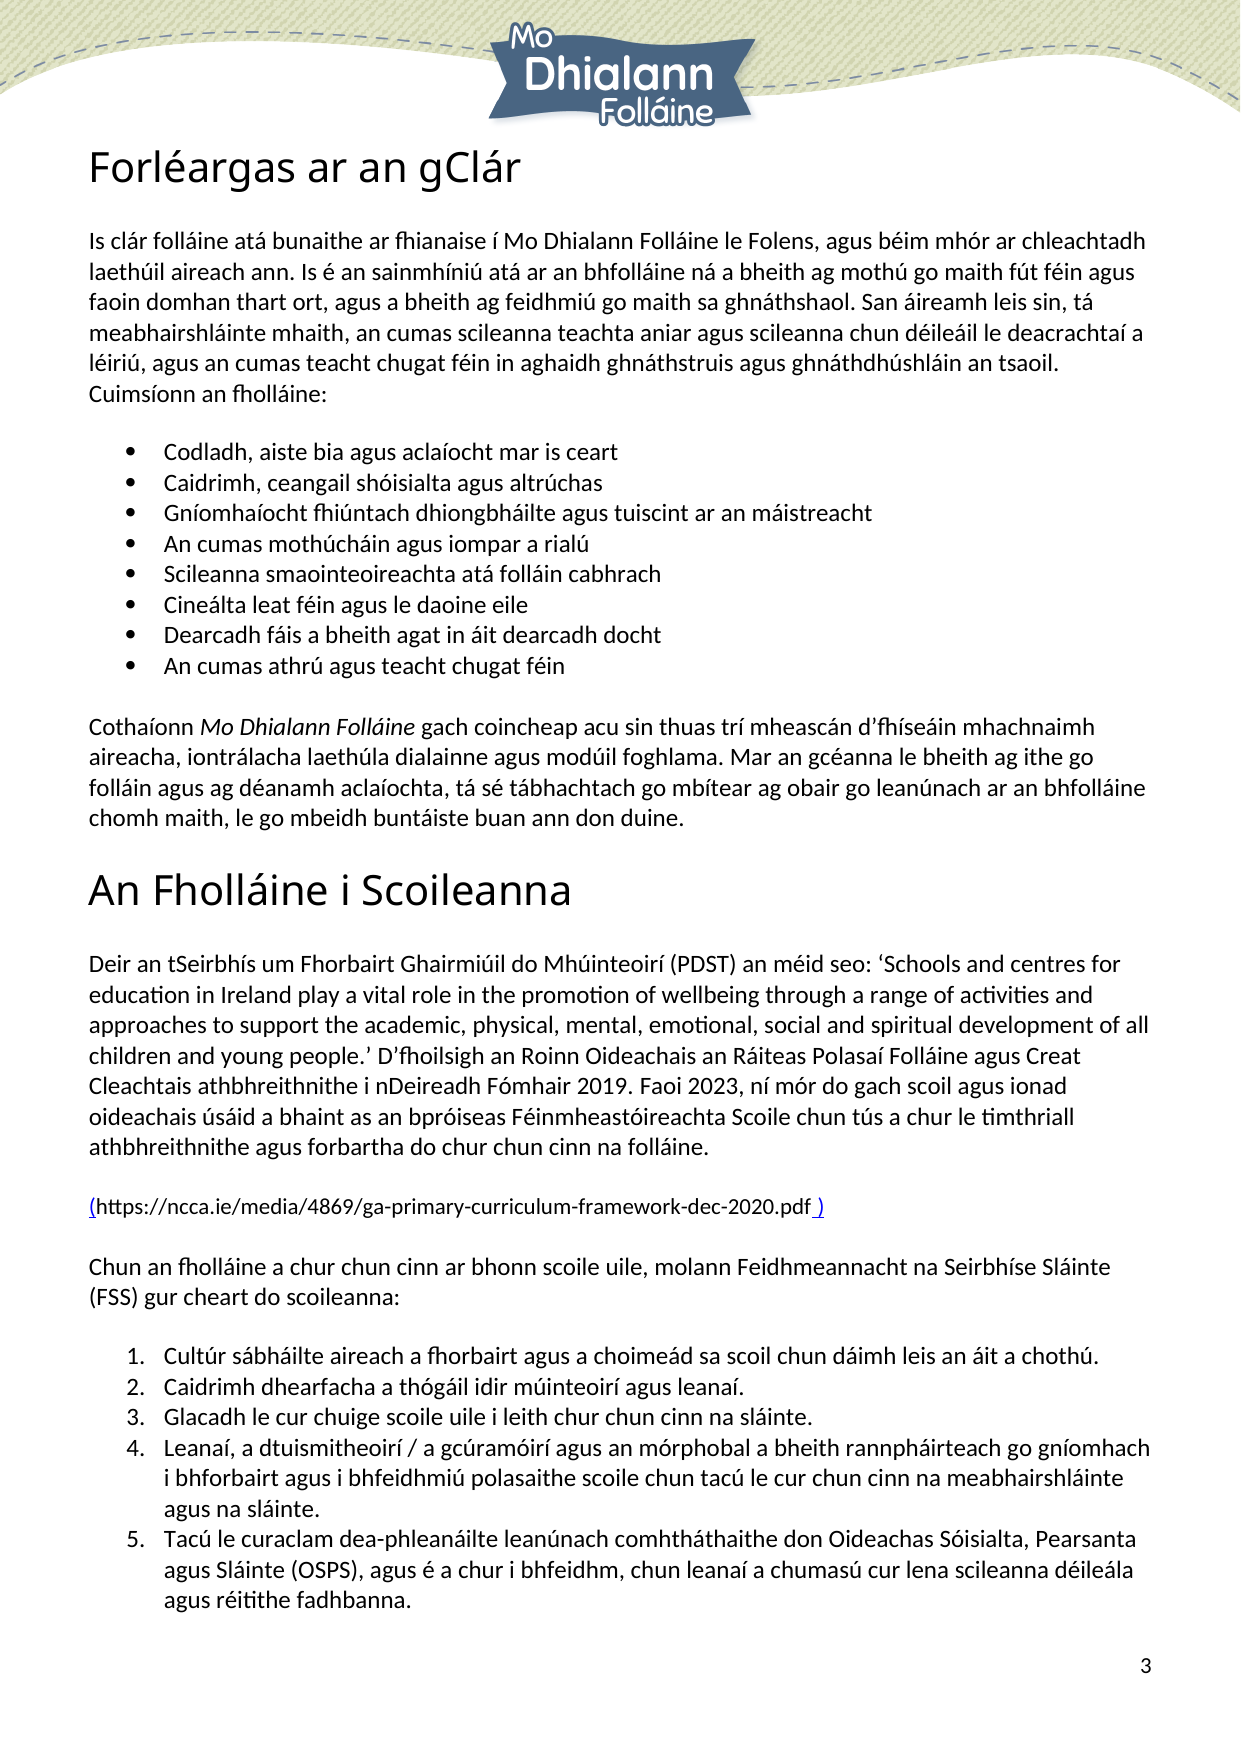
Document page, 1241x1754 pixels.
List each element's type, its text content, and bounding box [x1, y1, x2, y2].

text Chun an fholláine a chur chun cinn ar bhonn scoile uile, molann Feidhmeannacht na Seirbhíse Sláinte (FSS) gur cheart do scoileanna: [89, 1251, 1152, 1312]
text Is clár folláine atá bunaithe ar fhianaise í Mo Dhialann Folláine le Folens, agus béim mhór ar chleachtadh laethúil aireach ann. Is é an sainmhíniú atá ar an bhfolláine ná a bheith ag mothú go maith fút féin agus faoin domhan thart ort, agus a bheith ag feidhmiú go maith sa ghnáthshaol. San áireamh leis sin, tá meabhairshláinte mhaith, an cumas scileanna teachta aniar agus scileanna chun déileáil le deacrachtaí a léiriú, agus an cumas teacht chugat féin in aghaidh ghnáthstruis agus ghnáthdhúshláin an tsaoil. Cuimsíonn an fholláine: [89, 225, 1152, 408]
list Caidrimh dhearfacha a thógáil idir múinteoirí agus leanaí. [126, 1371, 1152, 1401]
list Dearcadh fáis a bheith agat in áit dearcadh docht [126, 619, 1152, 650]
text Deir an tSeirbhís um Fhorbairt Ghairmiúil do Mhúinteoirí (PDST) an méid seo: ‘Schools and centres for education in Ireland play a vital role in the promotion of wellbeing through a range of activities and approaches to support the academic, physical, mental, emotional, social and spiritual development of all children and young people.’ D’fhoilsigh an Roinn Oideachais an Ráiteas Polasaí Folláine agus Creat Cleachtais athbhreithnithe i nDeireadh Fómhair 2019. Faoi 2023, ní mór do gach scoil agus ionad oideachais úsáid a bhaint as an bpróiseas Féinmheastóireachta Scoile chun tús a chur le timthriall athbhreithnithe agus forbartha do chur chun cinn na folláine. [89, 948, 1152, 1162]
subtitle An Fholláine i Scoileanna [89, 861, 1152, 918]
list Tacú le curaclam dea-phleanáilte leanúnach comhtháthaithe don Oideachas Sóisialta, Pearsanta agus Sláinte (OSPS), agus é a chur i bhfeidhm, chun leanaí a chumasú cur lena scileanna déileála agus réitithe fadhbanna. [126, 1523, 1152, 1615]
picture [0, 0, 1241, 138]
list Codladh, aiste bia agus aclaíocht mar is ceart [126, 436, 1152, 467]
list Cineálta leat féin agus le daoine eile [126, 589, 1152, 619]
list Scileanna smaointeoireachta atá folláin cabhrach [126, 558, 1152, 589]
text (https://ncca.ie/media/4869/ga-primary-curriculum-framework-dec-2020.pdf ) [89, 1192, 1152, 1221]
subtitle Forléargas ar an gClár [89, 138, 1152, 194]
list Glacadh le cur chuige scoile uile i leith chur chun cinn na sláinte. [126, 1401, 1152, 1432]
text Cothaíonn Mo Dhialann Folláine gach coincheap acu sin thuas trí mheascán d’fhíseáin mhachnaimh aireacha, iontrálacha laethúla dialainne agus modúil foghlama. Mar an gcéanna le bheith ag ithe go folláin agus ag déanamh aclaíochta, tá sé tábhachtach go mbítear ag obair go leanúnach ar an bhfolláine chomh maith, le go mbeidh buntáiste buan ann don duine. [89, 711, 1152, 833]
list Cultúr sábháilte aireach a fhorbairt agus a choimeád sa scoil chun dáimh leis an áit a chothú. [126, 1340, 1152, 1371]
list Gníomhaíocht fhiúntach dhiongbháilte agus tuiscint ar an máistreacht [126, 497, 1152, 528]
list An cumas athrú agus teacht chugat féin [126, 650, 1152, 680]
list Caidrimh, ceangail shóisialta agus altrúchas [126, 467, 1152, 497]
list An cumas mothúcháin agus iompar a rialú [126, 528, 1152, 558]
list Leanaí, a dtuismitheoirí / a gcúramóirí agus an mórphobal a bheith rannpháirteach go gníomhach i bhforbairt agus i bhfeidhmiú polasaithe scoile chun tacú le cur chun cinn na meabhairshláinte agus na sláinte. [126, 1432, 1152, 1523]
